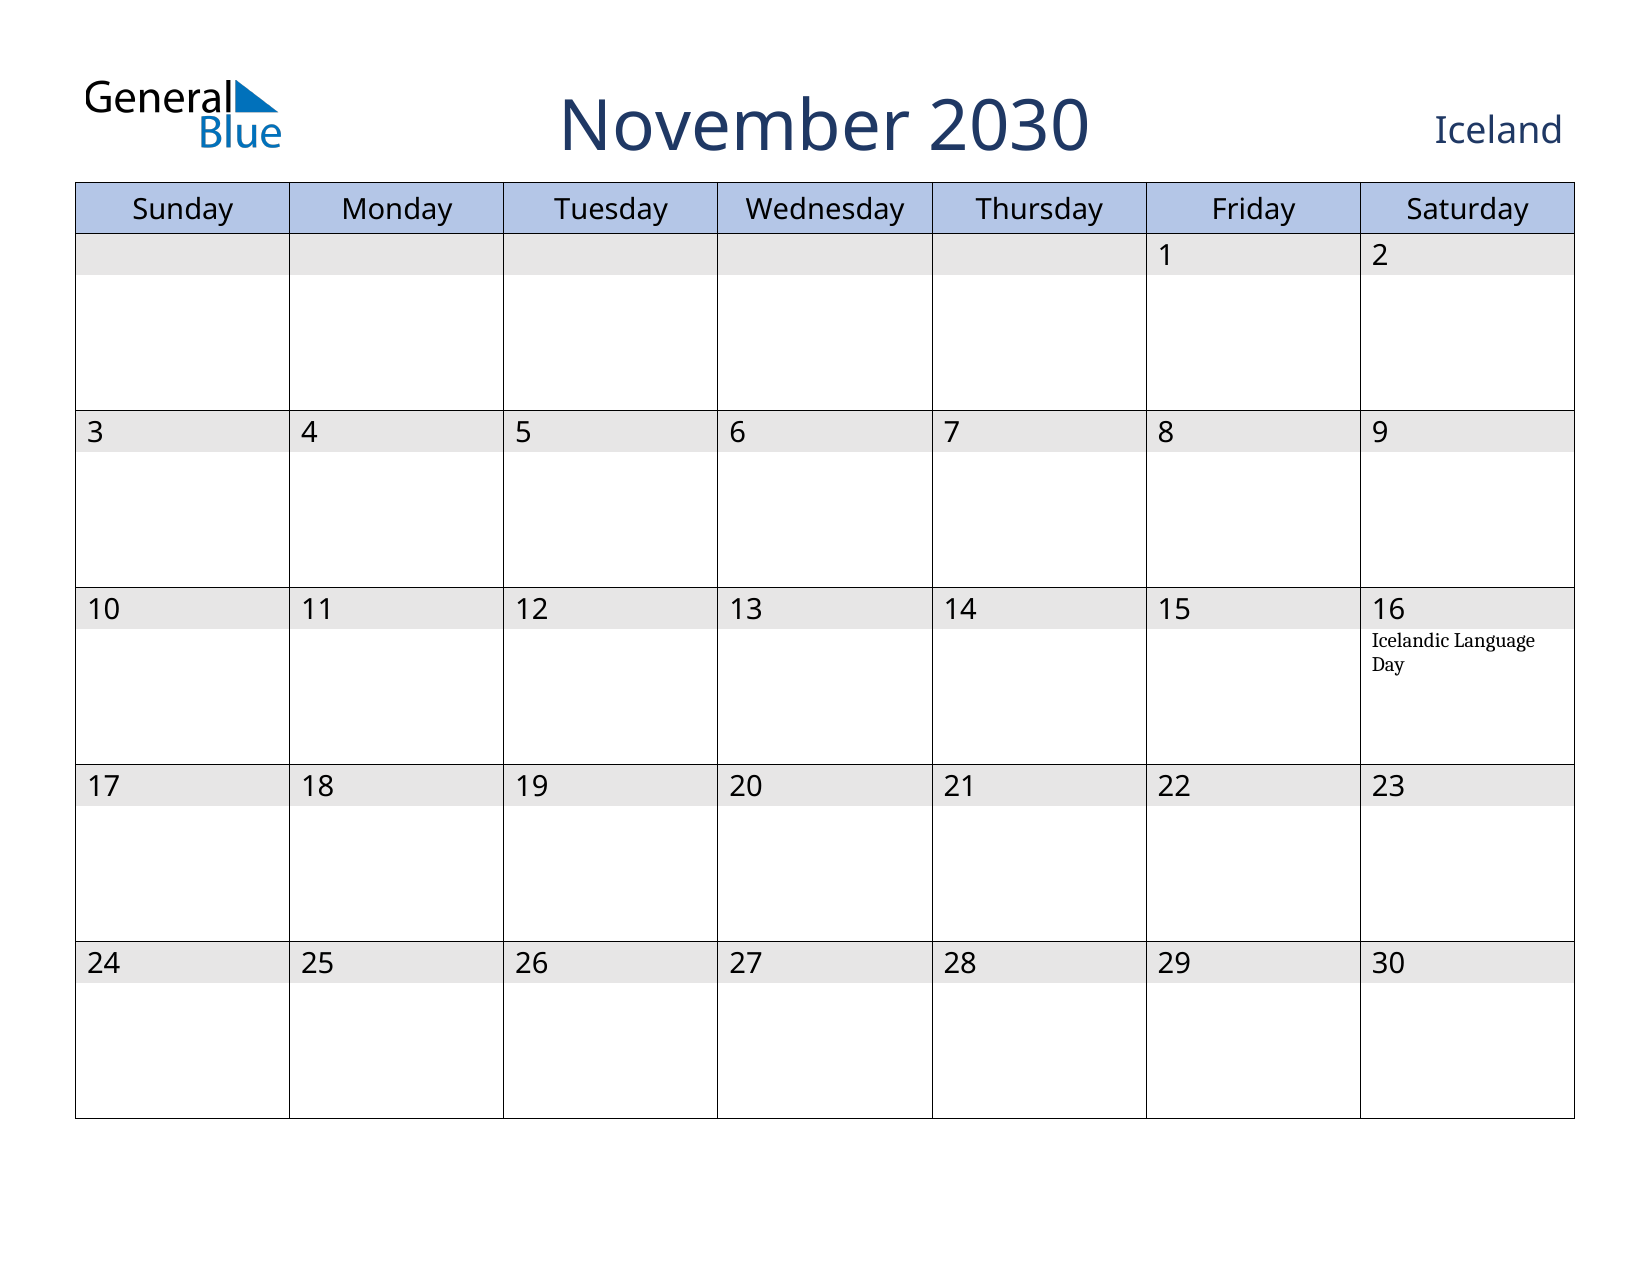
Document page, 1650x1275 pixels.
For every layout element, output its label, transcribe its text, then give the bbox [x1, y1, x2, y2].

table_cell [504, 629, 717, 764]
table_cell [504, 234, 717, 275]
table_cell [933, 452, 1146, 587]
table_cell [718, 806, 932, 941]
table_cell 1 [1147, 234, 1360, 275]
table_cell [290, 234, 503, 275]
table_cell [504, 275, 717, 410]
table_cell [718, 234, 932, 275]
table_cell 20 [718, 765, 932, 806]
table_cell Saturday [1361, 183, 1574, 233]
table_cell 3 [76, 411, 289, 452]
table_cell [76, 234, 289, 275]
table_cell [290, 452, 503, 587]
table_cell [718, 983, 932, 1118]
table_cell 19 [504, 765, 717, 806]
table_cell 10 [76, 588, 289, 629]
table_cell 21 [933, 765, 1146, 806]
table_cell 16 [1361, 588, 1574, 629]
table_cell [76, 452, 289, 587]
table_cell 2 [1361, 234, 1574, 275]
table_cell 9 [1361, 411, 1574, 452]
table_cell 24 [76, 942, 289, 983]
table_cell [1147, 983, 1360, 1118]
table_cell [504, 806, 717, 941]
table_cell [933, 983, 1146, 1118]
table_cell [933, 629, 1146, 764]
table_cell [1361, 806, 1574, 941]
table_cell 14 [933, 588, 1146, 629]
table_cell [1147, 806, 1360, 941]
table_cell Tuesday [504, 183, 717, 233]
table_cell 26 [504, 942, 717, 983]
table_cell 15 [1147, 588, 1360, 629]
table_cell [933, 234, 1146, 275]
table_cell 7 [933, 411, 1146, 452]
table_cell [1147, 275, 1360, 410]
table_header November 2030 [504, 75, 1146, 182]
table_cell [290, 629, 503, 764]
table_cell [76, 806, 289, 941]
table_cell 5 [504, 411, 717, 452]
table_cell 30 [1361, 942, 1574, 983]
table_cell 22 [1147, 765, 1360, 806]
table_cell [1361, 452, 1574, 587]
table_cell [76, 629, 289, 764]
table_cell Thursday [933, 183, 1146, 233]
table_cell [1147, 452, 1360, 587]
table_header Iceland [1146, 75, 1574, 182]
table_header [76, 75, 503, 182]
table_cell 29 [1147, 942, 1360, 983]
table_cell [290, 983, 503, 1118]
table_cell 12 [504, 588, 717, 629]
table_cell Monday [290, 183, 503, 233]
table_cell 6 [718, 411, 932, 452]
table_cell Sunday [76, 183, 289, 233]
table_cell 23 [1361, 765, 1574, 806]
table_cell [718, 275, 932, 410]
table_cell 17 [76, 765, 289, 806]
table_cell Wednesday [718, 183, 932, 233]
table_cell [1361, 983, 1574, 1118]
table_cell [76, 983, 289, 1118]
table_cell [504, 983, 717, 1118]
picture [86, 80, 281, 148]
table_cell 13 [718, 588, 932, 629]
table_cell [933, 806, 1146, 941]
table_cell 27 [718, 942, 932, 983]
table_cell [1147, 629, 1360, 764]
table_cell [1361, 275, 1574, 410]
table_cell [718, 452, 932, 587]
table_cell [718, 629, 932, 764]
table_cell [76, 275, 289, 410]
table_cell 25 [290, 942, 503, 983]
table_cell Icelandic Language Day [1361, 629, 1574, 764]
table_cell [933, 275, 1146, 410]
table_cell [290, 275, 503, 410]
table_cell [290, 806, 503, 941]
table_cell 8 [1147, 411, 1360, 452]
table_cell 11 [290, 588, 503, 629]
table_cell 18 [290, 765, 503, 806]
table_cell Friday [1147, 183, 1360, 233]
table_cell [504, 452, 717, 587]
table_cell 28 [933, 942, 1146, 983]
table_cell 4 [290, 411, 503, 452]
